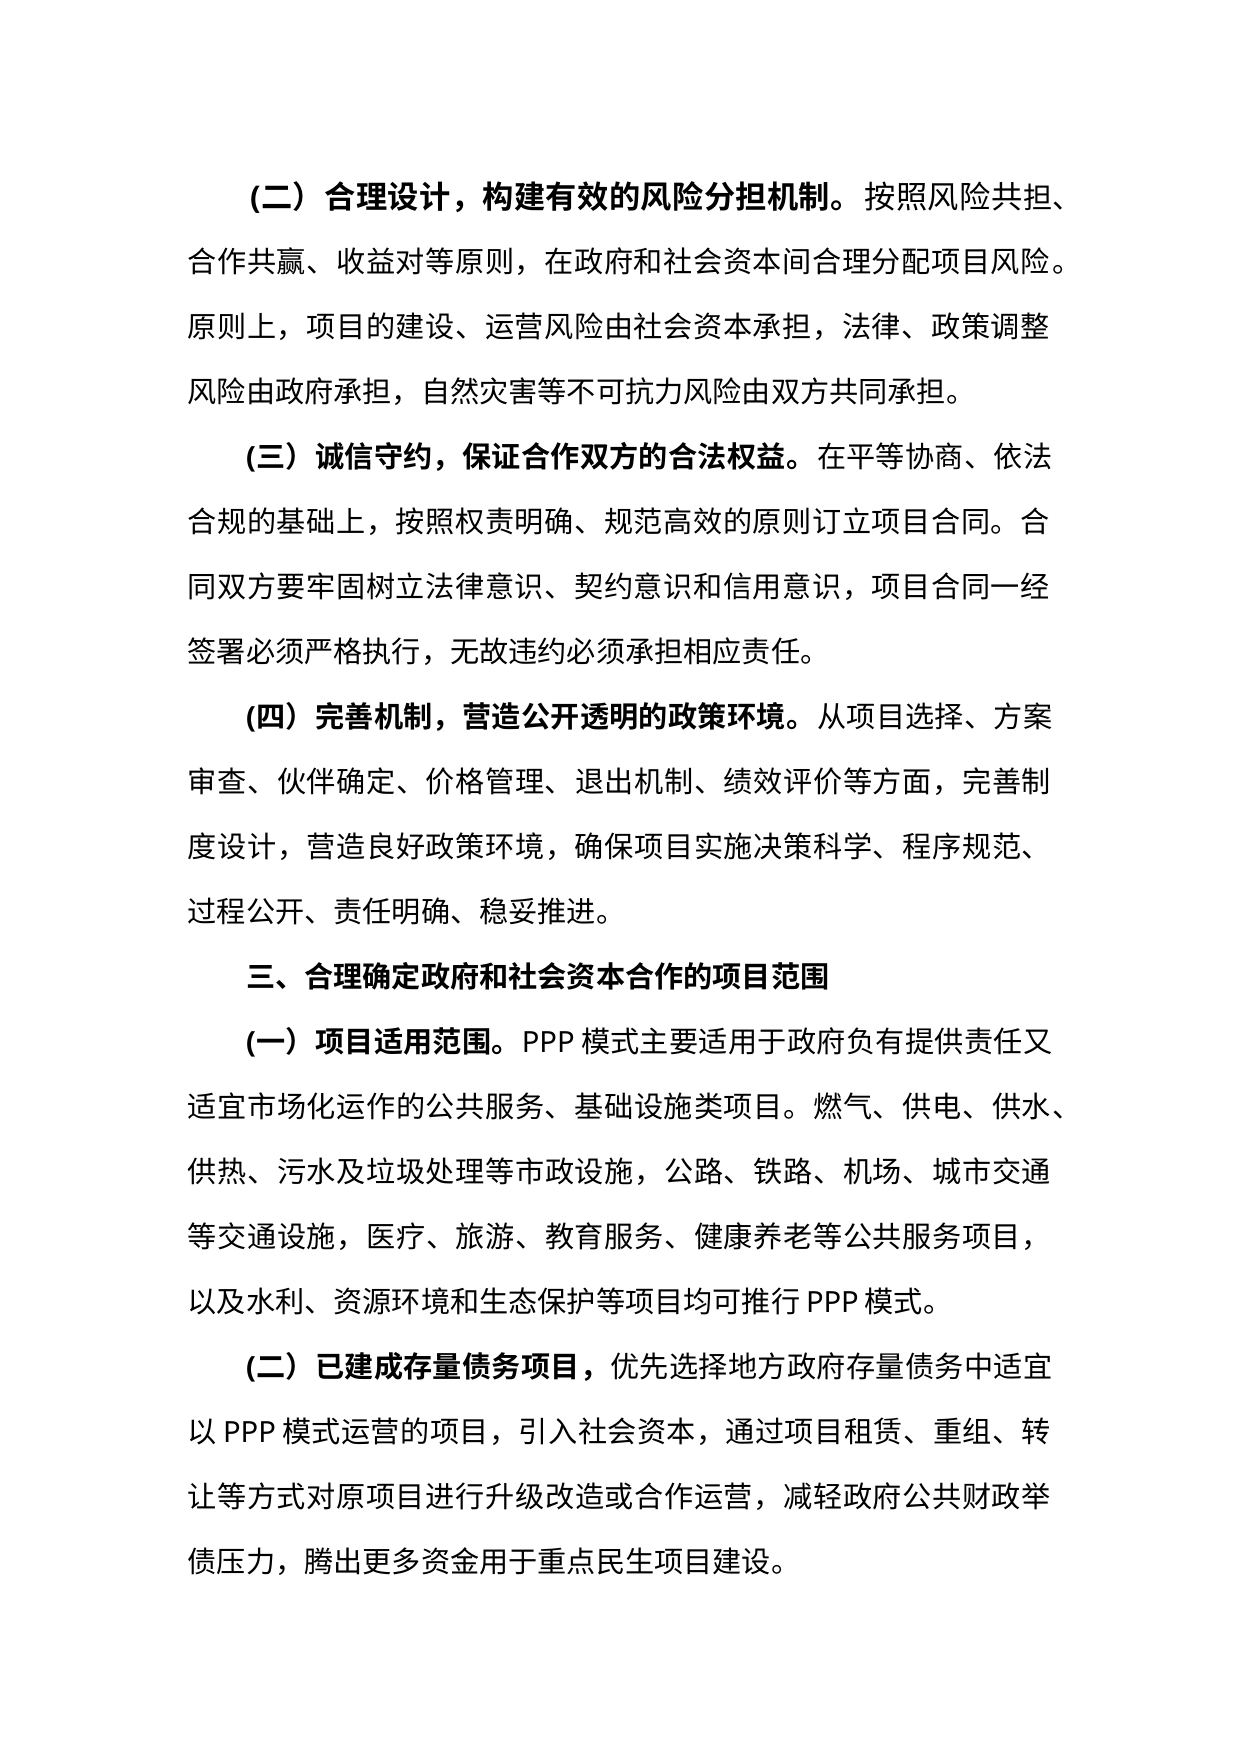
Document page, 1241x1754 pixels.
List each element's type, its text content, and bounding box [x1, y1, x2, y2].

text 三、合理确定政府和社会资本合作的项目范围 [187, 942, 1053, 1007]
text (四）完善机制，营造公开透明的政策环境。从项目选择、方案审查、伙伴确定、价格管理、退出机制、绩效评价等方面，完善制度设计，营造良好政策环境，确保项目实施决策科学、程序规范、过程公开、责任明确、稳妥推进。 [187, 682, 1053, 942]
text (二）已建成存量债务项目，优先选择地方政府存量债务中适宜以PPP模式运营的项目，引入社会资本，通过项目租赁、重组、转让等方式对原项目进行升级改造或合作运营，减轻政府公共财政举债压力，腾出更多资金用于重点民生项目建设。 [187, 1332, 1053, 1592]
text (三）诚信守约，保证合作双方的合法权益。在平等协商、依法合规的基础上，按照权责明确、规范高效的原则订立项目合同。合同双方要牢固树立法律意识、契约意识和信用意识，项目合同一经签署必须严格执行，无故违约必须承担相应责任。 [187, 422, 1053, 682]
text (二）合理设计，构建有效的风险分担机制。按照风险共担、合作共赢、收益对等原则，在政府和社会资本间合理分配项目风险。原则上，项目的建设、运营风险由社会资本承担，法律、政策调整风险由政府承担，自然灾害等不可抗力风险由双方共同承担。 [187, 162, 1053, 422]
text (一）项目适用范围。PPP模式主要适用于政府负有提供责任又适宜市场化运作的公共服务、基础设施类项目。燃气、供电、供水、供热、污水及垃圾处理等市政设施，公路、铁路、机场、城市交通等交通设施，医疗、旅游、教育服务、健康养老等公共服务项目，以及水利、资源环境和生态保护等项目均可推行PPP模式。 [187, 1007, 1053, 1332]
